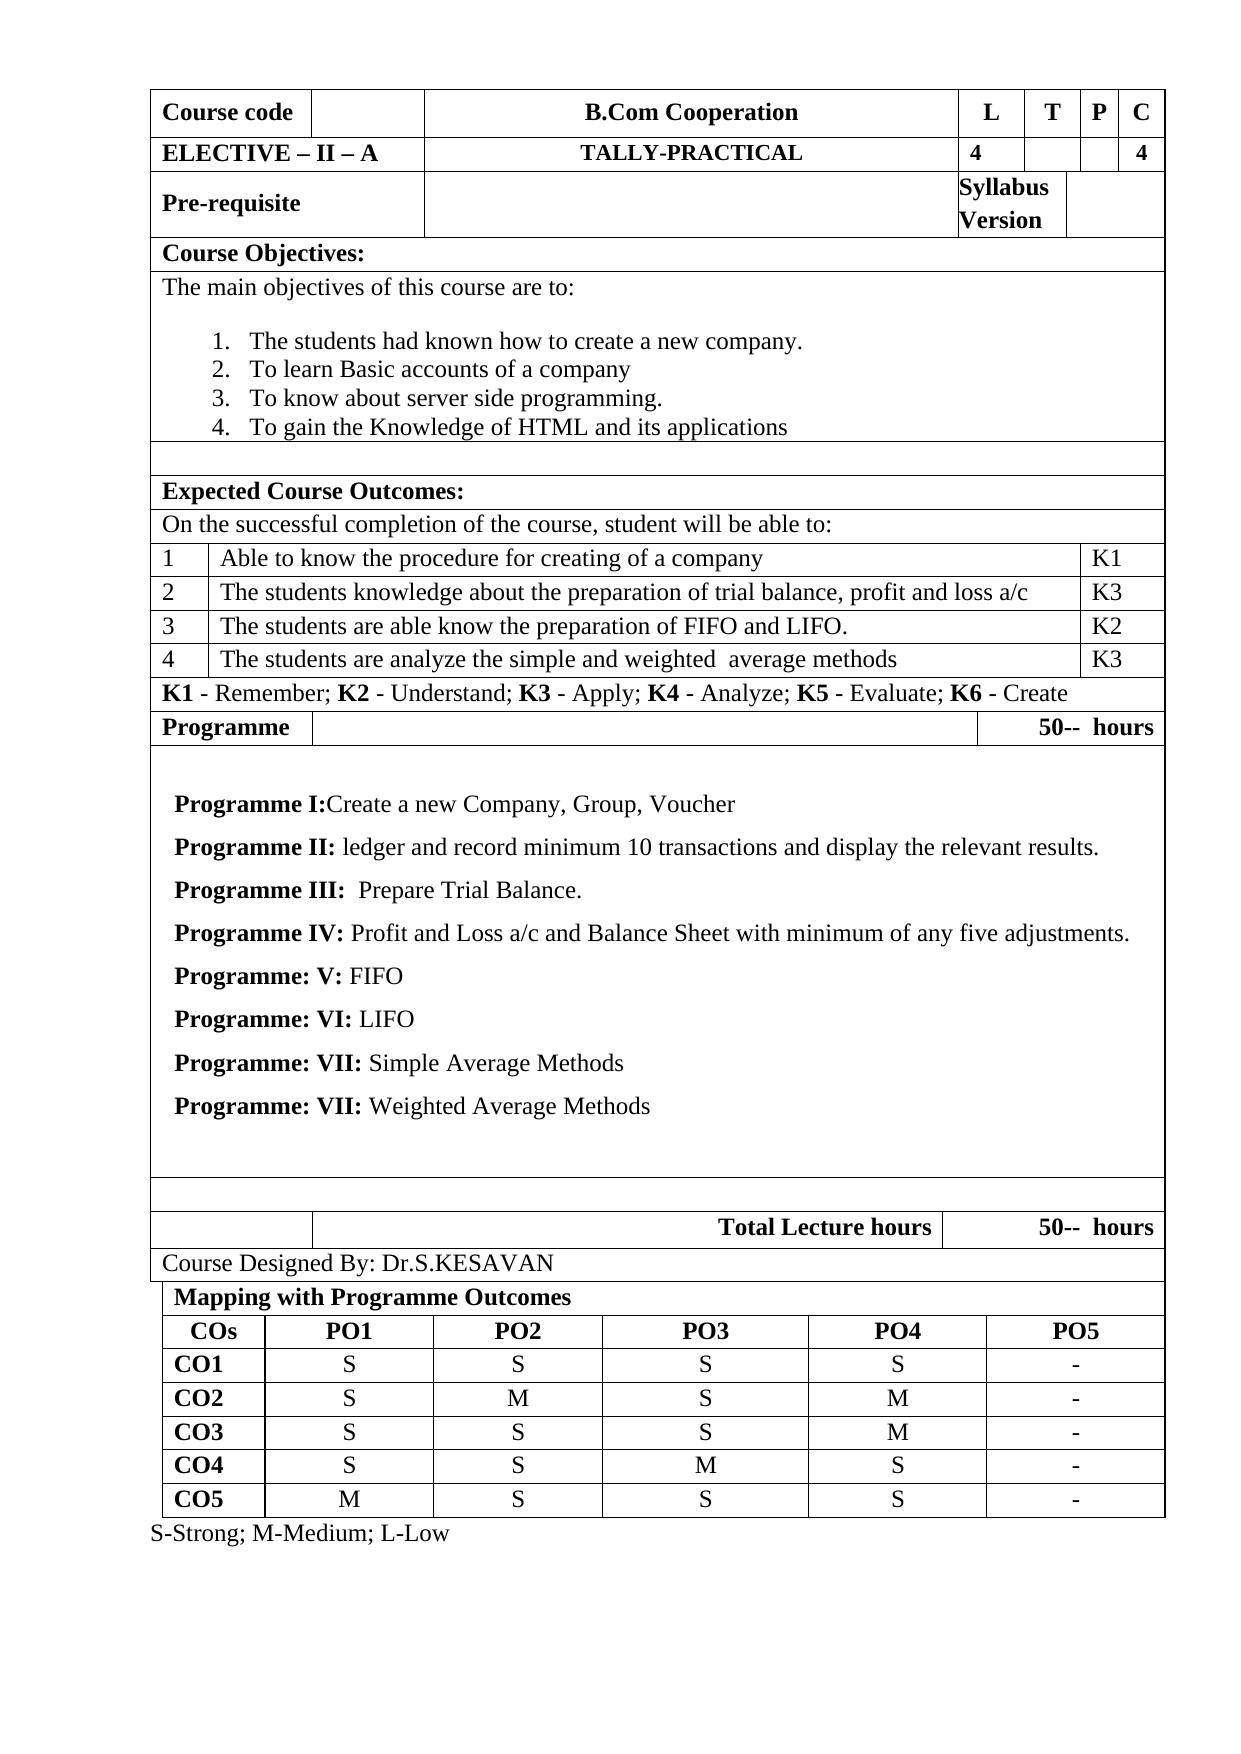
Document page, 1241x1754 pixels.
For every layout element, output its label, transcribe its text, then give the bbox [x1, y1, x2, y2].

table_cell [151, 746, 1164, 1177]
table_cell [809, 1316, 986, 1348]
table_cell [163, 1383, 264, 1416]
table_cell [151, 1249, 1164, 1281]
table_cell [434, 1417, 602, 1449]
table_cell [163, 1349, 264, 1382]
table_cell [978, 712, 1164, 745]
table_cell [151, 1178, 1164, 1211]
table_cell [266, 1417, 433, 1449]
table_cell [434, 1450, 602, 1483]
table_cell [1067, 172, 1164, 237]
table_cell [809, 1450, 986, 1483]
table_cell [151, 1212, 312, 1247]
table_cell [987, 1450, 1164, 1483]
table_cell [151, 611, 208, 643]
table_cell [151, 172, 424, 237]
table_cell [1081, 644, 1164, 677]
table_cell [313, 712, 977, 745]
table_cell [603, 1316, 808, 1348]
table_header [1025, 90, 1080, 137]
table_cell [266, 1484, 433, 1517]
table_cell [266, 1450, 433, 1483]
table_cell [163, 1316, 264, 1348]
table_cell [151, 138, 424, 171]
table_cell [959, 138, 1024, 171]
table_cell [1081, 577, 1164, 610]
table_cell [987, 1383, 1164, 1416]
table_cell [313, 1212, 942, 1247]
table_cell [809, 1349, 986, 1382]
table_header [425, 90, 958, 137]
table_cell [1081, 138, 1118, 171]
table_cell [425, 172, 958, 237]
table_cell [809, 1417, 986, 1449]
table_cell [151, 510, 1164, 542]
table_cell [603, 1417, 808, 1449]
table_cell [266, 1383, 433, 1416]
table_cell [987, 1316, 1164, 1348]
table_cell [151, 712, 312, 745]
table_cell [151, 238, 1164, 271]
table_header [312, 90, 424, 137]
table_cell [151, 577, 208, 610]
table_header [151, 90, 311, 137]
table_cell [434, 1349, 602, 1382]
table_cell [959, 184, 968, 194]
text S-Strong; M-Medium; L-Low [150, 1518, 1090, 1546]
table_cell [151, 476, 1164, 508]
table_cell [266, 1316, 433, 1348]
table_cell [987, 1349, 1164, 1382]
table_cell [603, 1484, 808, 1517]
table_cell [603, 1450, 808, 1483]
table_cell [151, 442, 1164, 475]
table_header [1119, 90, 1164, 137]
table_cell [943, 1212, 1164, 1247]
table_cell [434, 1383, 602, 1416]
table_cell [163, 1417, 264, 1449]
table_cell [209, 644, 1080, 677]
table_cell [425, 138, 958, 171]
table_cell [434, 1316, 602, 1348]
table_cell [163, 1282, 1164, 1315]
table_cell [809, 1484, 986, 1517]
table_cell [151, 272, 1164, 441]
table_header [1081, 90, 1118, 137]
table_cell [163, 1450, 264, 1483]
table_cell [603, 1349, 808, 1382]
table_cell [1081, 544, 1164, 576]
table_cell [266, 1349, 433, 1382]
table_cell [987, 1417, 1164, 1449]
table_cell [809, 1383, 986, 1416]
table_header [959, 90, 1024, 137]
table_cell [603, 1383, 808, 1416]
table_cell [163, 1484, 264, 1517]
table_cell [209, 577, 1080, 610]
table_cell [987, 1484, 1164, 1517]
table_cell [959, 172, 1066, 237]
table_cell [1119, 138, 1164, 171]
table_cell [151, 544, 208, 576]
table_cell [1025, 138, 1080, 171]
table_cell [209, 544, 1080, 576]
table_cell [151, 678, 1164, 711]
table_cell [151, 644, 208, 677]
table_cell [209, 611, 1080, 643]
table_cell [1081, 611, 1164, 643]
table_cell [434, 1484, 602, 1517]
